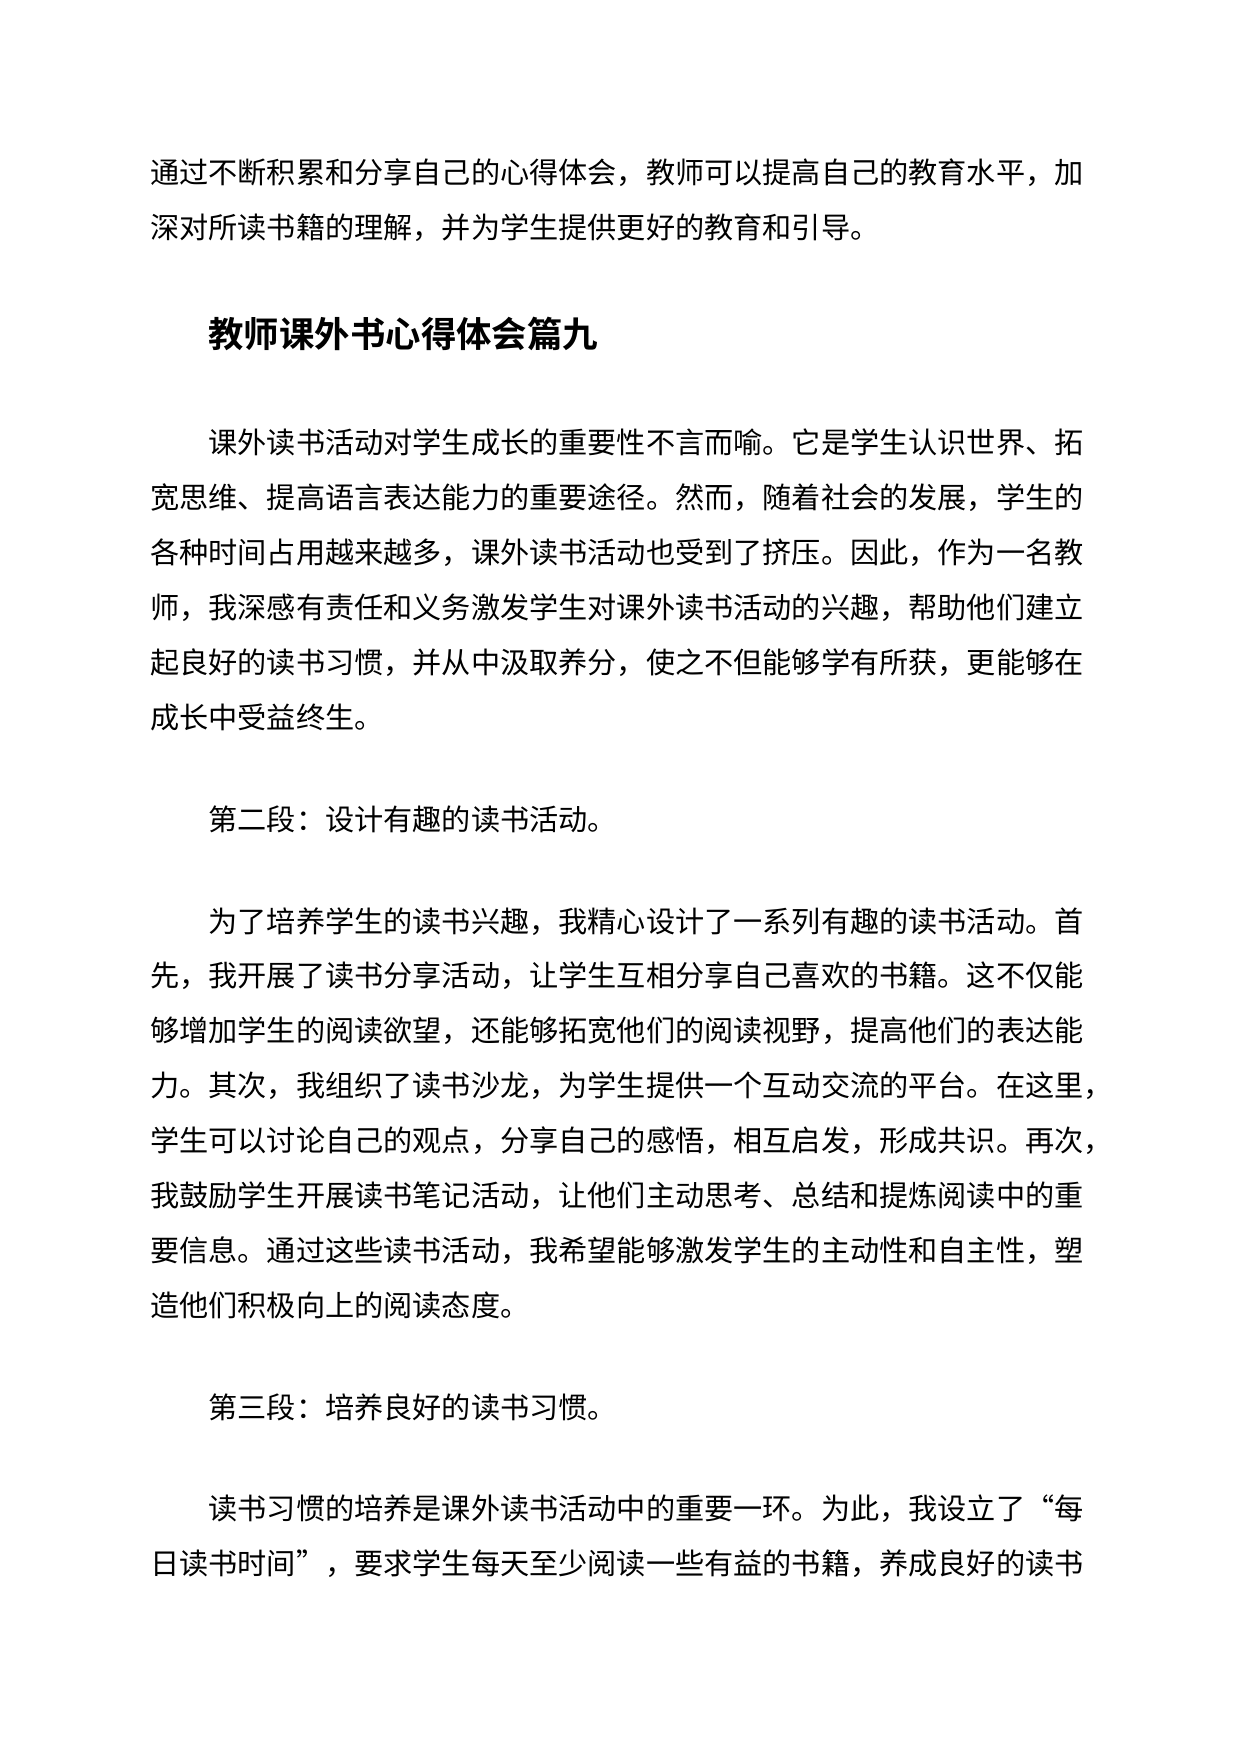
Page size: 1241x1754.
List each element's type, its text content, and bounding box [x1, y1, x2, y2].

text 教师课外书心得体会篇九 [150, 307, 1090, 358]
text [150, 150, 1090, 247]
text 第三段：培养良好的读书习惯。 [150, 1384, 1090, 1426]
text 第二段：设计有趣的读书活动。 [150, 796, 1090, 839]
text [150, 1486, 1090, 1583]
text 课外读书活动对学生成长的重要性不言而喻。它是学生认识世界、拓宽思维、提高语言表达能力的重要途径。然而，随着社会的发展，学生的各种时间占用越来越多，课外读书活动也受到了挤压。因此，作为一名教师，我深感有责任和义务激发学生对课外读书活动的兴趣，帮助他们建立起良好的读书习惯，并从中汲取养分，使之不但能够学有所获，更能够在成长中受益终生。 [150, 420, 1090, 737]
text 为了培养学生的读书兴趣，我精心设计了一系列有趣的读书活动。首先，我开展了读书分享活动，让学生互相分享自己喜欢的书籍。这不仅能够增加学生的阅读欲望，还能够拓宽他们的阅读视野，提高他们的表达能力。其次，我组织了读书沙龙，为学生提供一个互动交流的平台。在这里，学生可以讨论自己的观点，分享自己的感悟，相互启发，形成共识。再次，我鼓励学生开展读书笔记活动，让他们主动思考、总结和提炼阅读中的重要信息。通过这些读书活动，我希望能够激发学生的主动性和自主性，塑造他们积极向上的阅读态度。 [150, 898, 1090, 1325]
